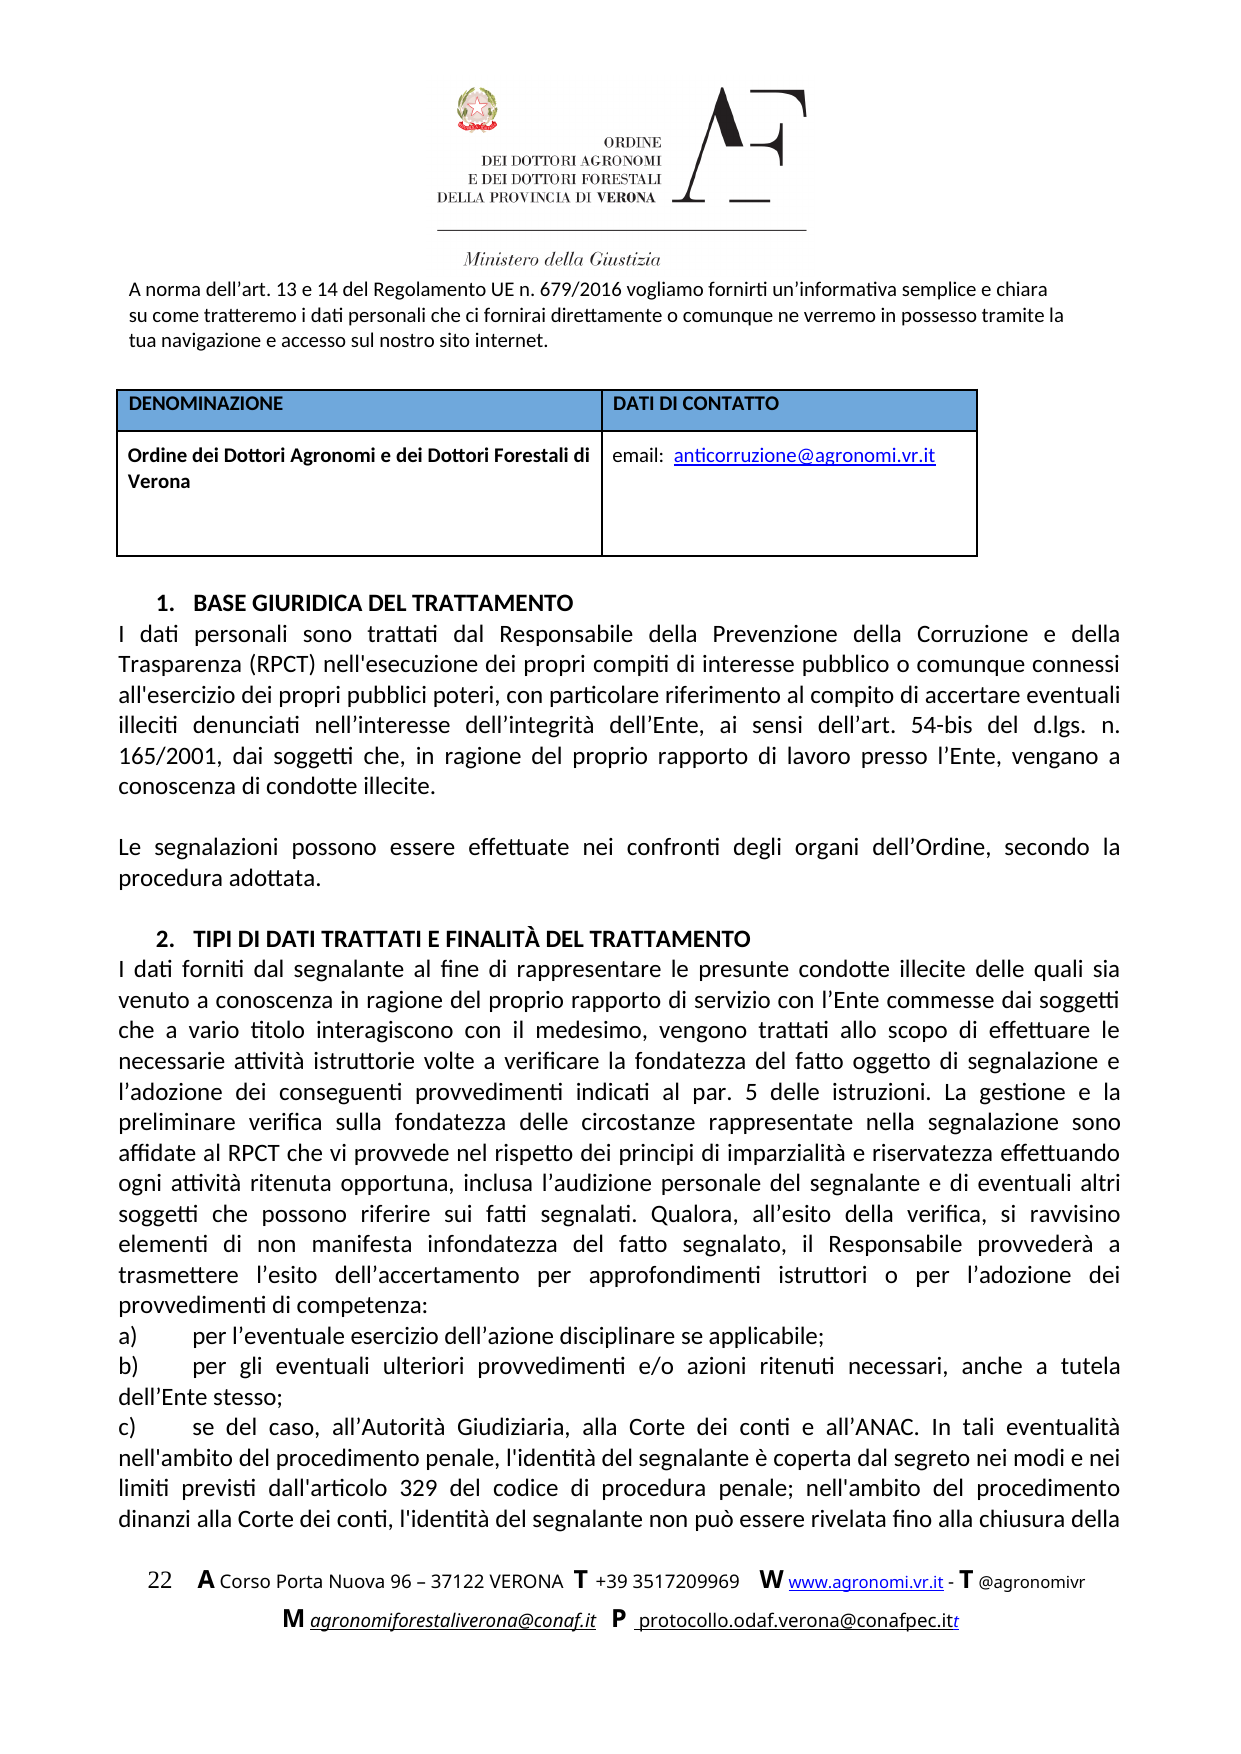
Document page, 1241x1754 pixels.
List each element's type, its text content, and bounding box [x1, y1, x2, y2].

text I dati personali sono trattati dal Responsabile della Prevenzione della Corruzione e della Trasparenza (RPCT) nell'esecuzione dei propri compiti di interesse pubblico o comunque connessi all'esercizio dei propri pubblici poteri, con particolare riferimento al compito di accertare eventuali illeciti denunciati nell’interesse dell’integrità dell’Ente, ai sensi dell’art. 54-bis del d.lgs. n. 165/2001, dai soggetti che, in ragione del proprio rapporto di lavoro presso l’Ente, vengano a conoscenza di condotte illecite. [118, 618, 1122, 801]
text I dati forniti dal segnalante al fine di rappresentare le presunte condotte illecite delle quali sia venuto a conoscenza in ragione del proprio rapporto di servizio con l’Ente commesse dai soggetti che a vario titolo interagiscono con il medesimo, vengono trattati allo scopo di effettuare le necessarie attività istruttorie volte a verificare la fondatezza del fatto oggetto di segnalazione e l’adozione dei conseguenti provvedimenti indicati al par. 5 delle istruzioni. La gestione e la preliminare verifica sulla fondatezza delle circostanze rappresentate nella segnalazione sono affidate al RPCT che vi provvede nel rispetto dei principi di imparzialità e riservatezza effettuando ogni attività ritenuta opportuna, inclusa l’audizione personale del segnalante e di eventuali altri soggetti che possono riferire sui fatti segnalati. Qualora, all’esito della verifica, si ravvisino elementi di non manifesta infondatezza del fatto segnalato, il Responsabile provvederà a trasmettere l’esito dell’accertamento per approfondimenti istruttori o per l’adozione dei provvedimenti di competenza: [118, 953, 1122, 1320]
text a) per l’eventuale esercizio dell’azione disciplinare se applicabile; [118, 1320, 1122, 1350]
text Le segnalazioni possono essere effettuate nei confronti degli organi dell’Ordine, secondo la procedura adottata. [118, 831, 1122, 892]
table_header DENOMINAZIONE [118, 391, 601, 430]
text A norma dell’art. 13 e 14 del Regolamento UE n. 679/2016 vogliamo fornirti un’informativa semplice e chiara su come tratteremo i dati personali che ci fornirai direttamente o comunque ne verremo in possesso tramite la tua navigazione e accesso sul nostro sito internet. [128, 276, 1067, 353]
table_cell Ordine dei Dottori Agronomi e dei Dottori Forestali di Verona [118, 432, 601, 555]
table_header DATI DI CONTATTO [603, 391, 976, 430]
table_cell email: anticorruzione@agronomi.vr.it [603, 432, 976, 555]
text b) per gli eventuali ulteriori provvedimenti e/o azioni ritenuti necessari, anche a tutela dell’Ente stesso; [118, 1350, 1122, 1411]
list BASE GIURIDICA DEL TRATTAMENTO [156, 587, 1122, 618]
list TIPI DI DATI TRATTATI E FINALITÀ DEL TRATTAMENTO [156, 923, 1122, 953]
picture [425, 75, 815, 277]
